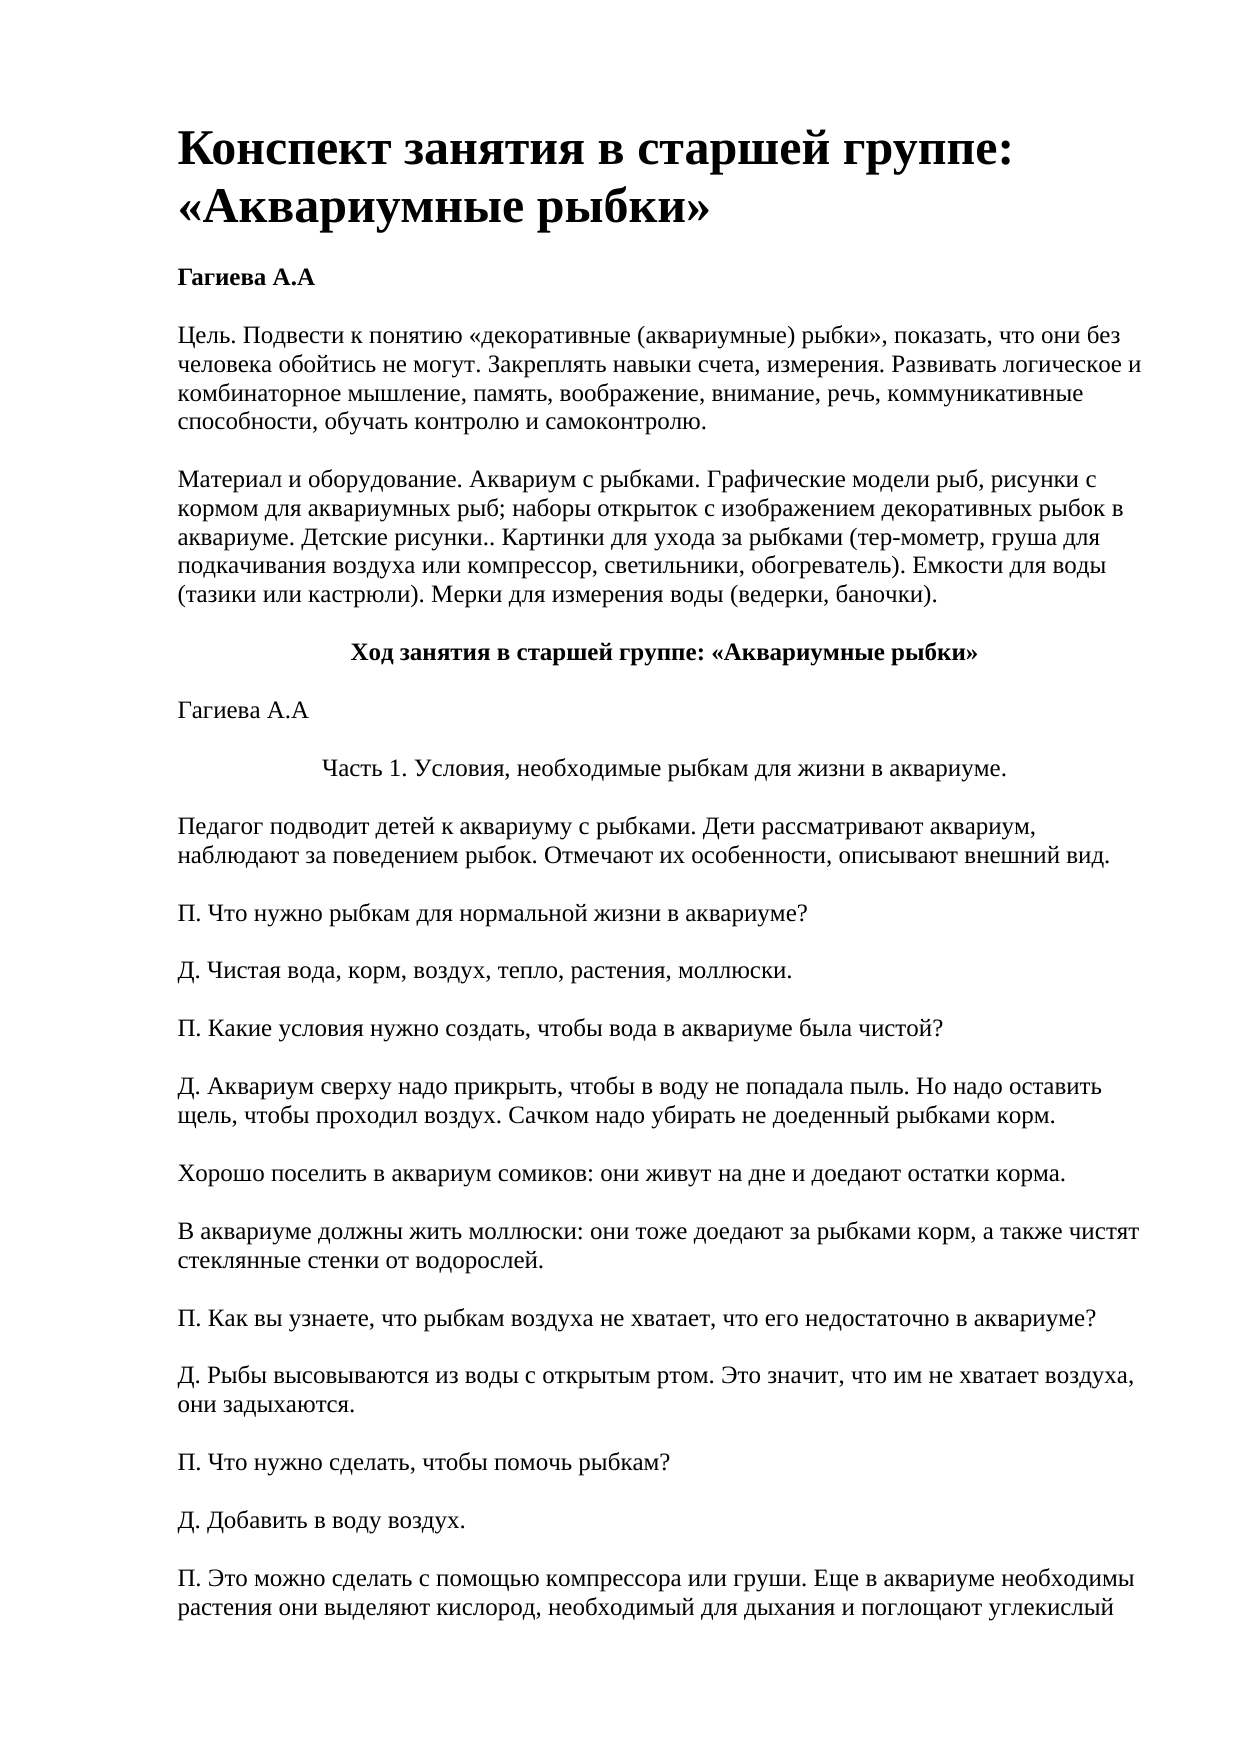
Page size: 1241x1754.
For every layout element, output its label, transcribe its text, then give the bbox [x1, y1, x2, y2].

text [177, 1563, 1152, 1621]
text П. Что нужно сделать, чтобы помочь рыбкам? [177, 1447, 1152, 1476]
text Д. Чистая вода, корм, воздух, тепло, растения, моллюски. [177, 956, 1152, 984]
text П. Как вы узнаете, что рыбкам воздуха не хватает, что его недостаточно в аквариуме? [177, 1303, 1152, 1331]
text П. Какие условия нужно создать, чтобы вода в аквариуме была чистой? [177, 1013, 1152, 1042]
text Д. Добавить в воду воздух. [177, 1505, 1152, 1534]
text В аквариуме должны жить моллюски: они тоже доедают за рыбками корм, а также чистят стеклянные стенки от водорослей. [177, 1216, 1152, 1273]
text Материал и оборудование. Аквариум с рыбками. Графические модели рыб, рисунки с кормом для аквариумных рыб; наборы открыток с изображением декоративных рыбок в аквариуме. Детские рисунки.. Картинки для ухода за рыбками (тер-мометр, груша для подкачивания воздуха или компрессор, светильники, обогреватель). Емкости для воды (тазики или кастрюли). Мерки для измерения воды (ведерки, баночки). [177, 464, 1152, 608]
text Гагиева А.А [177, 262, 1152, 291]
text Часть 1. Условия, необходимые рыбкам для жизни в аквариуме. [177, 753, 1152, 782]
text Хорошо поселить в аквариум сомиков: они живут на дне и доедают остатки корма. [177, 1158, 1152, 1187]
text Д. Рыбы высовываются из воды с открытым ртом. Это значит, что им не хватает воздуха, они задыхаются. [177, 1361, 1152, 1418]
text Д. Аквариум сверху надо прикрыть, чтобы в воду не попадала пыль. Но надо оставить щель, чтобы проходил воздух. Сачком надо убирать не доеденный рыбками корм. [177, 1071, 1152, 1129]
text Ход занятия в старшей группе: «Аквариумные рыбки» [177, 637, 1152, 666]
text Цель. Подвести к понятию «декоративные (аквариумные) рыбки», показать, что они без человека обойтись не могут. Закреплять навыки счета, измерения. Развивать логическое и комбинаторное мышление, память, воображение, внимание, речь, коммуникативные способности, обучать контролю и самоконтролю. [177, 320, 1152, 435]
text Педагог подводит детей к аквариуму с рыбками. Дети рассматривают аквариум, наблюдают за поведением рыбок. Отмечают их особенности, описывают внешний вид. [177, 811, 1152, 868]
text Конспект занятия в старшей группе: «Аквариумные рыбки» [177, 118, 1152, 233]
text П. Что нужно рыбкам для нормальной жизни в аквариуме? [177, 898, 1152, 926]
text Гагиева А.А [177, 695, 1152, 724]
